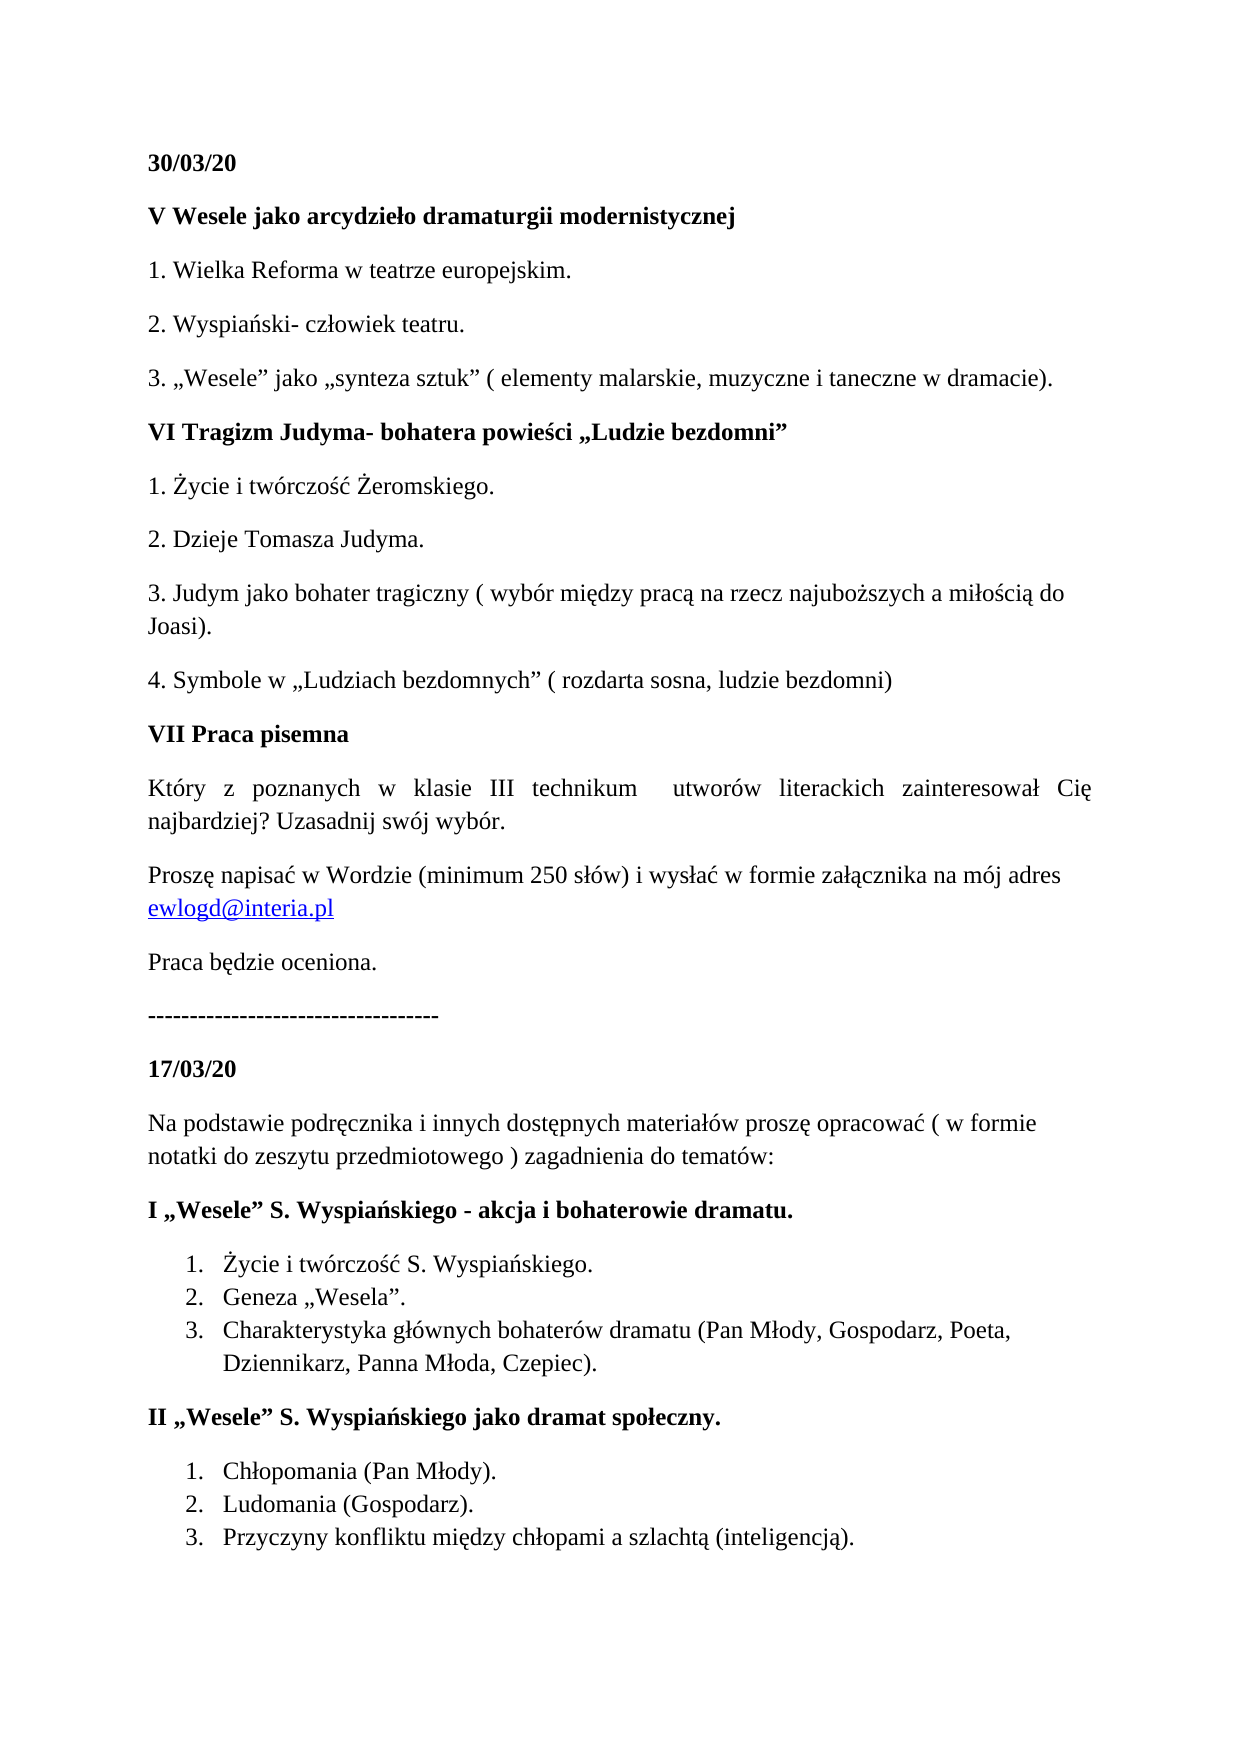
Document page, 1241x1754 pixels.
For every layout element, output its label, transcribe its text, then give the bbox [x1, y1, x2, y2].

text 17/03/20 [148, 1054, 1093, 1083]
list Chłopomania (Pan Młody). [185, 1456, 1093, 1484]
text 3. Judym jako bohater tragiczny ( wybór między pracą na rzecz najuboższych a miłością do Joasi). [148, 578, 1093, 640]
text 1. Życie i twórczość Żeromskiego. [148, 471, 1093, 499]
text I „Wesele” S. Wyspiańskiego - akcja i bohaterowie dramatu. [148, 1195, 1093, 1224]
text 1. Wielka Reforma w teatrze europejskim. [148, 255, 1093, 284]
text 2. Dzieje Tomasza Judyma. [148, 524, 1093, 553]
text Który z poznanych w klasie III technikum utworów literackich zainteresował Cię najbardziej? Uzasadnij swój wybór. [148, 773, 1093, 835]
text Praca będzie oceniona. [148, 947, 1093, 976]
list Życie i twórczość S. Wyspiańskiego. [185, 1249, 1093, 1278]
list Geneza „Wesela”. [185, 1282, 1093, 1311]
text VI Tragizm Judyma- bohatera powieści „Ludzie bezdomni” [148, 417, 1093, 446]
text 4. Symbole w „Ludziach bezdomnych” ( rozdarta sosna, ludzie bezdomni) [148, 665, 1093, 694]
list Charakterystyka głównych bohaterów dramatu (Pan Młody, Gospodarz, Poeta, Dziennikarz, Panna Młoda, Czepiec). [185, 1315, 1093, 1377]
list Przyczyny konfliktu między chłopami a szlachtą (inteligencją). [185, 1522, 1093, 1551]
text 2. Wyspiański- człowiek teatru. [148, 309, 1093, 338]
text Na podstawie podręcznika i innych dostępnych materiałów proszę opracować ( w formie notatki do zeszytu przedmiotowego ) zagadnienia do tematów: [148, 1108, 1093, 1170]
text Proszę napisać w Wordzie (minimum 250 słów) i wysłać w formie załącznika na mój adres ewlogd@interia.pl [148, 860, 1093, 922]
text V Wesele jako arcydzieło dramaturgii modernistycznej [148, 201, 1093, 230]
text VII Praca pisemna [148, 719, 1093, 748]
text 3. „Wesele” jako „synteza sztuk” ( elementy malarskie, muzyczne i taneczne w dramacie). [148, 363, 1093, 392]
text ----------------------------------- [148, 1001, 1093, 1029]
text 30/03/20 [148, 148, 1093, 176]
text II „Wesele” S. Wyspiańskiego jako dramat społeczny. [148, 1402, 1093, 1431]
list Ludomania (Gospodarz). [185, 1489, 1093, 1518]
